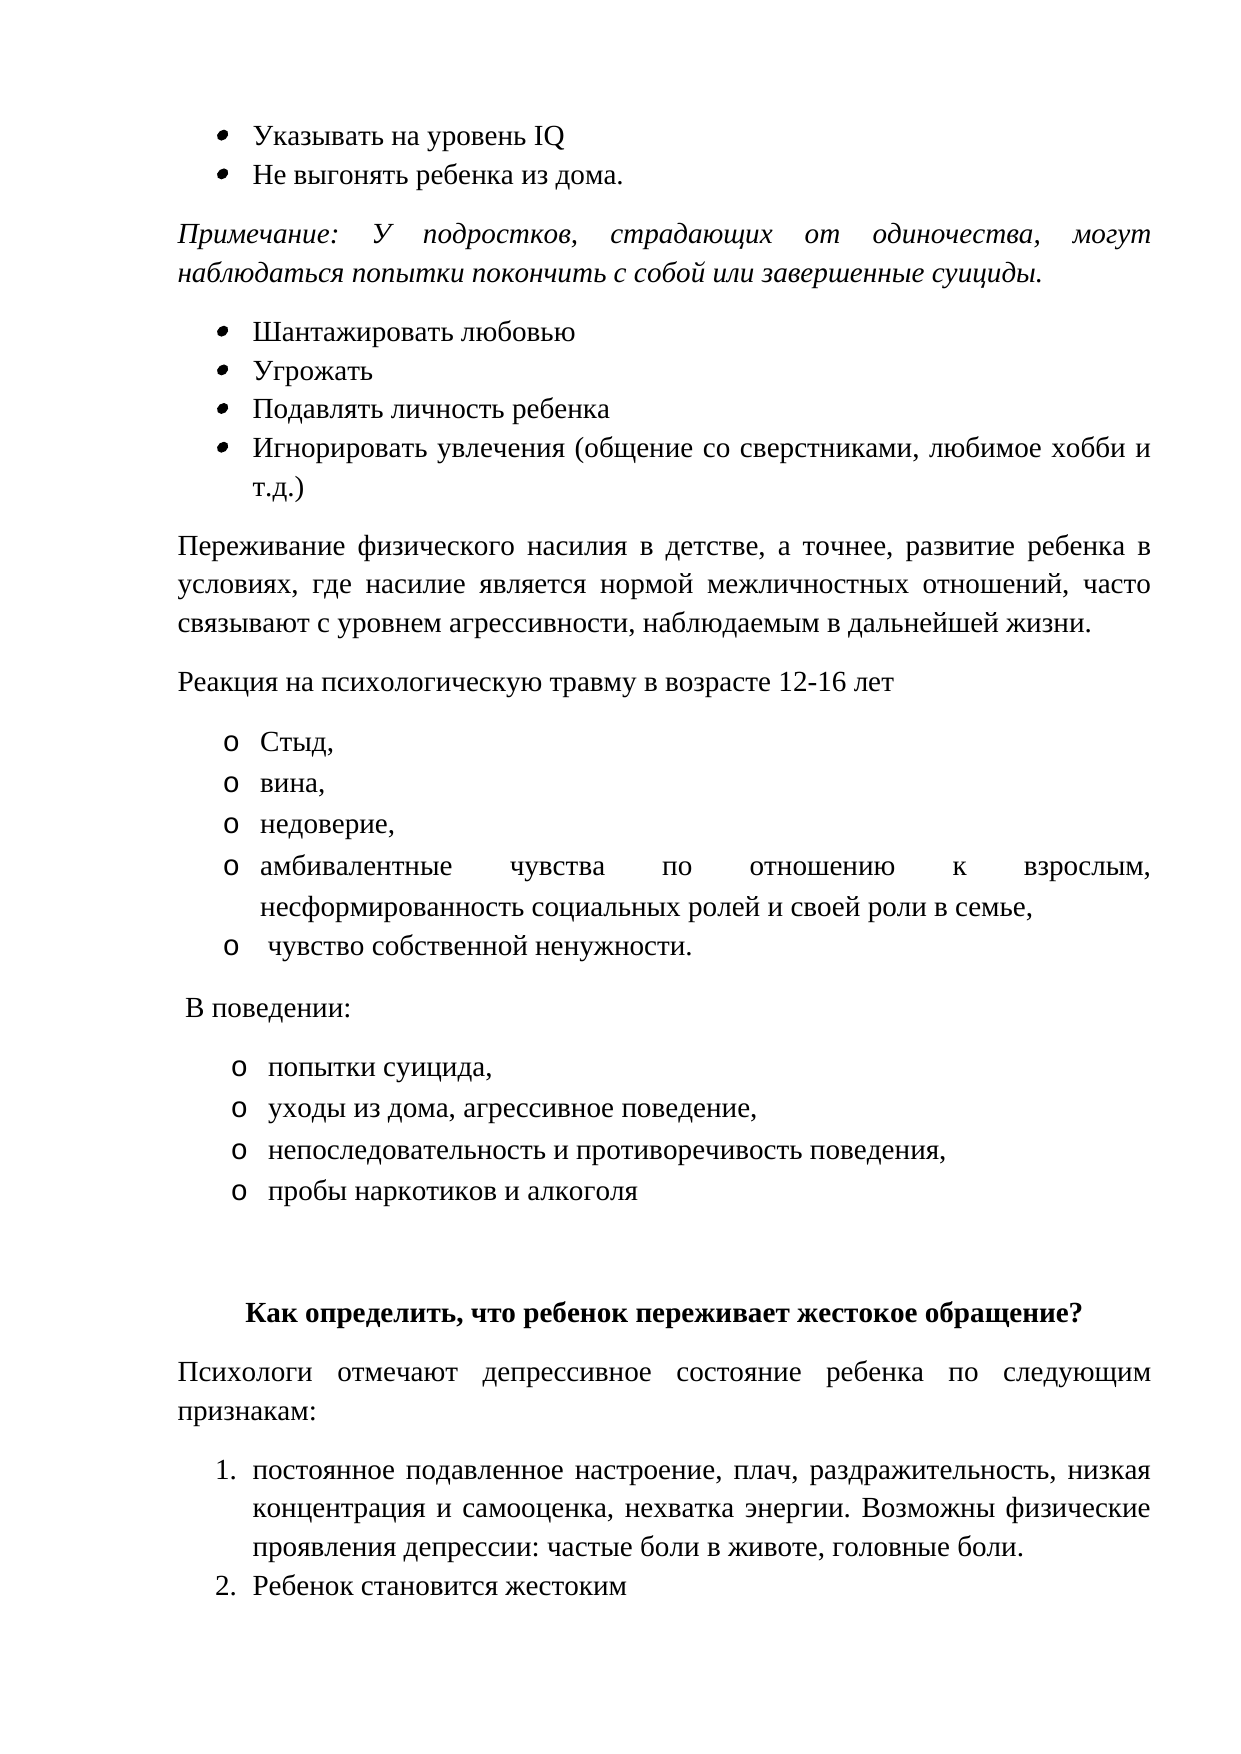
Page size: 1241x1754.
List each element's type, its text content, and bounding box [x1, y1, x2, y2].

list Подавлять личность ребенка [215, 391, 1152, 425]
list Не выгонять ребенка из дома. [215, 157, 1152, 190]
list непоследовательность и противоречивость поведения, [230, 1132, 1152, 1168]
text Психологи отмечают депрессивное состояние ребенка по следующим признакам: [177, 1354, 1152, 1426]
list вина, [222, 765, 1152, 801]
text В поведении: [185, 990, 1152, 1023]
list постоянное подавленное настроение, плач, раздражительность, низкая концентрация и самооценка, нехватка энергии. Возможны физические проявления депрессии: частые боли в животе, головные боли. [215, 1452, 1152, 1563]
text Реакция на психологическую травму в возрасте 12-16 лет [177, 664, 1152, 698]
list уходы из дома, агрессивное поведение, [230, 1091, 1152, 1127]
list пробы наркотиков и алкоголя [230, 1173, 1152, 1209]
text Примечание: У подростков, страдающих от одиночества, могут наблюдаться попытки покончить с собой или завершенные суициды. [177, 216, 1152, 288]
list Шантажировать любовью [215, 314, 1152, 348]
list Указывать на уровень IQ [215, 118, 1152, 152]
list чувство собственной ненужности. [222, 928, 1152, 964]
list Ребенок становится жестоким [215, 1568, 1152, 1601]
list Стыд, [222, 724, 1152, 760]
text Как определить, что ребенок переживает жестокое обращение? [177, 1295, 1152, 1328]
list Игнорировать увлечения (общение со сверстниками, любимое хобби и т.д.) [215, 430, 1152, 502]
text Переживание физического насилия в детстве, а точнее, развитие ребенка в условиях, где насилие является нормой межличностных отношений, часто связывают с уровнем агрессивности, наблюдаемым в дальнейшей жизни. [177, 528, 1152, 639]
list попытки суицида, [230, 1049, 1152, 1085]
list амбивалентные чувства по отношению к взрослым, несформированность социальных ролей и своей роли в семье, [222, 848, 1152, 923]
list Угрожать [215, 353, 1152, 386]
list недоверие, [222, 807, 1152, 843]
